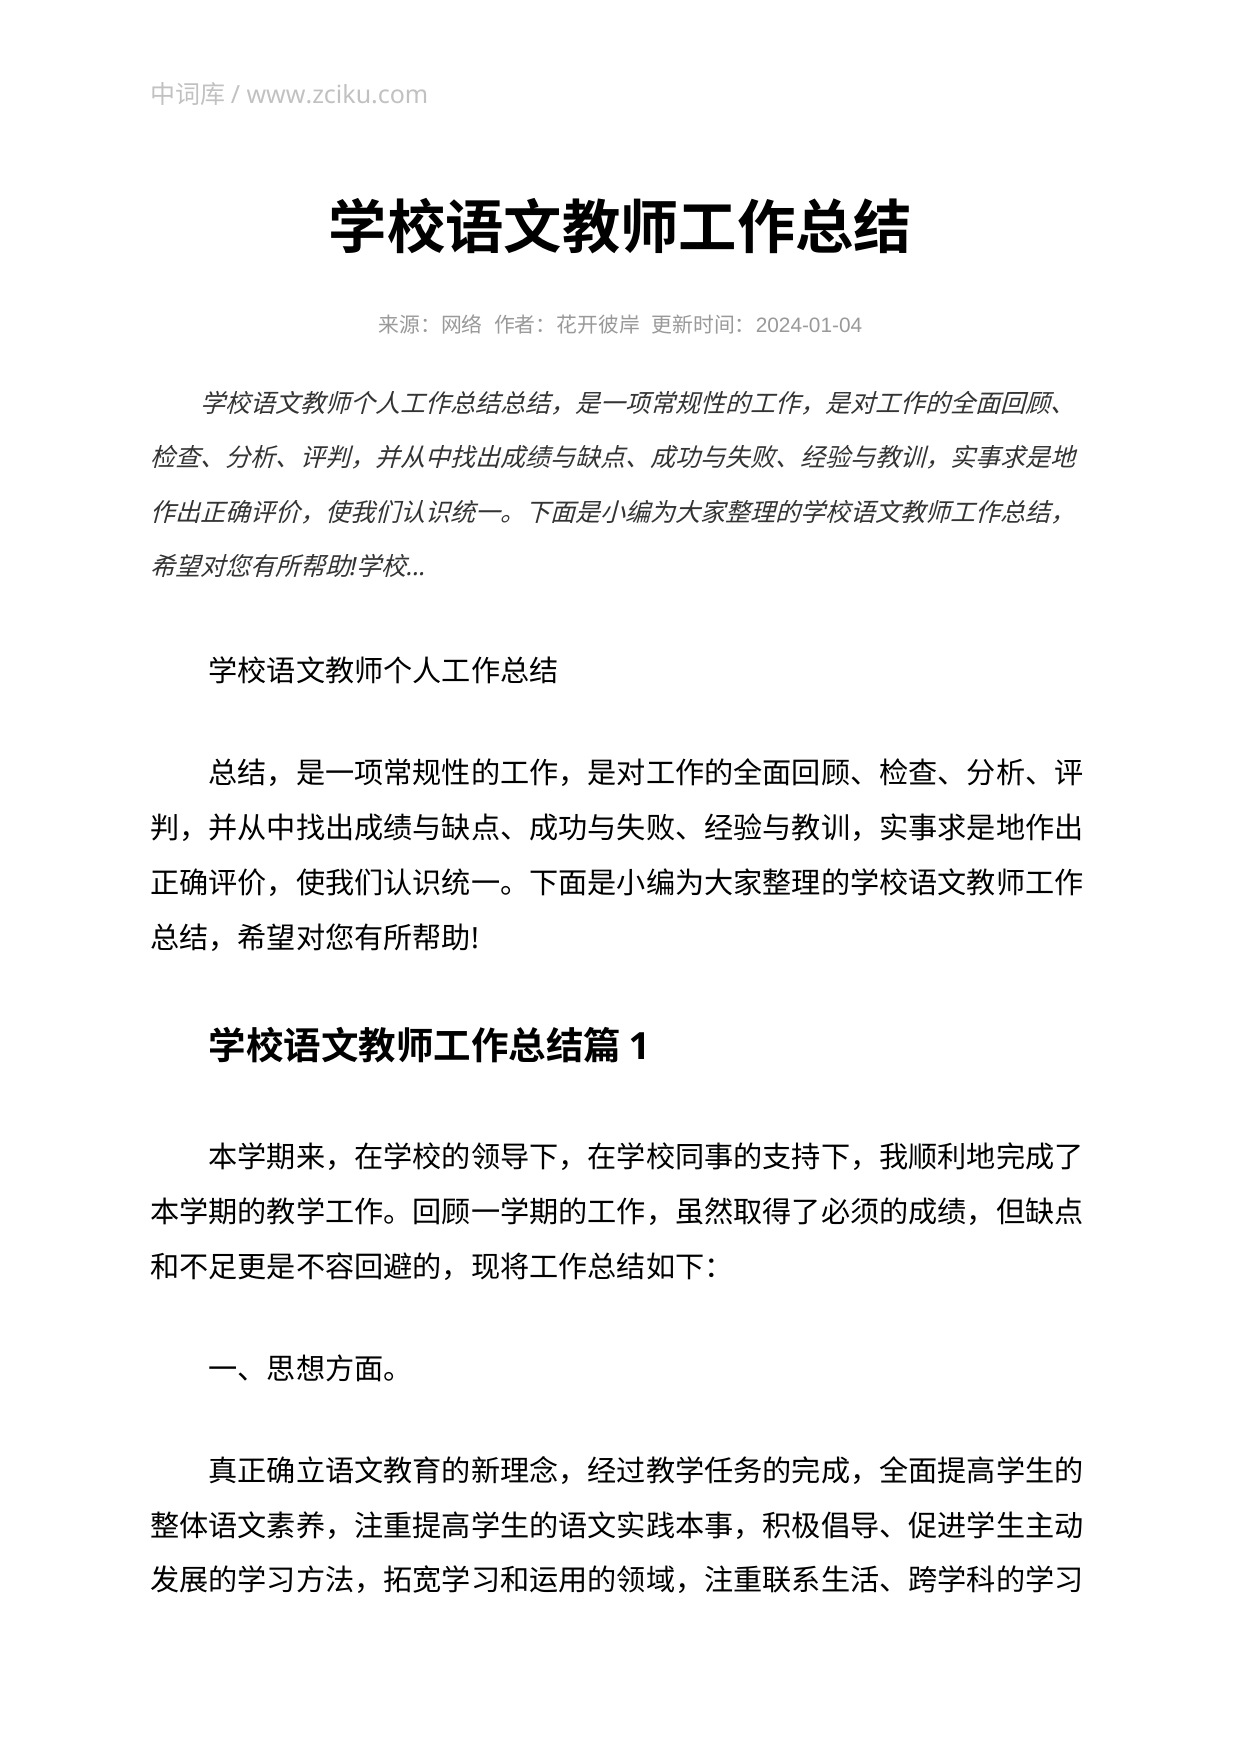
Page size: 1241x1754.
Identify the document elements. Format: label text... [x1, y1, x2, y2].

text 总结，是一项常规性的工作，是对工作的全面回顾、检查、分析、评判，并从中找出成绩与缺点、成功与失败、经验与教训，实事求是地作出正确评价，使我们认识统一。下面是小编为大家整理的学校语文教师工作总结，希望对您有所帮助! [150, 749, 1090, 957]
text 一、思想方面。 [150, 1345, 1090, 1388]
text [150, 1447, 1090, 1599]
text 来源：网络 作者：花开彼岸 更新时间：2024-01-04 [150, 313, 1090, 337]
subtitle 学校语文教师工作总结 [150, 181, 1090, 266]
text 本学期来，在学校的领导下，在学校同事的支持下，我顺利地完成了本学期的教学工作。回顾一学期的工作，虽然取得了必须的成绩，但缺点和不足更是不容回避的，现将工作总结如下： [150, 1134, 1090, 1286]
text 学校语文教师工作总结篇1 [150, 1016, 1090, 1071]
text 学校语文教师个人工作总结总结，是一项常规性的工作，是对工作的全面回顾、检查、分析、评判，并从中找出成绩与缺点、成功与失败、经验与教训，实事求是地作出正确评价，使我们认识统一。下面是小编为大家整理的学校语文教师工作总结，希望对您有所帮助!学校... [150, 383, 1090, 583]
text 学校语文教师个人工作总结 [150, 648, 1090, 690]
